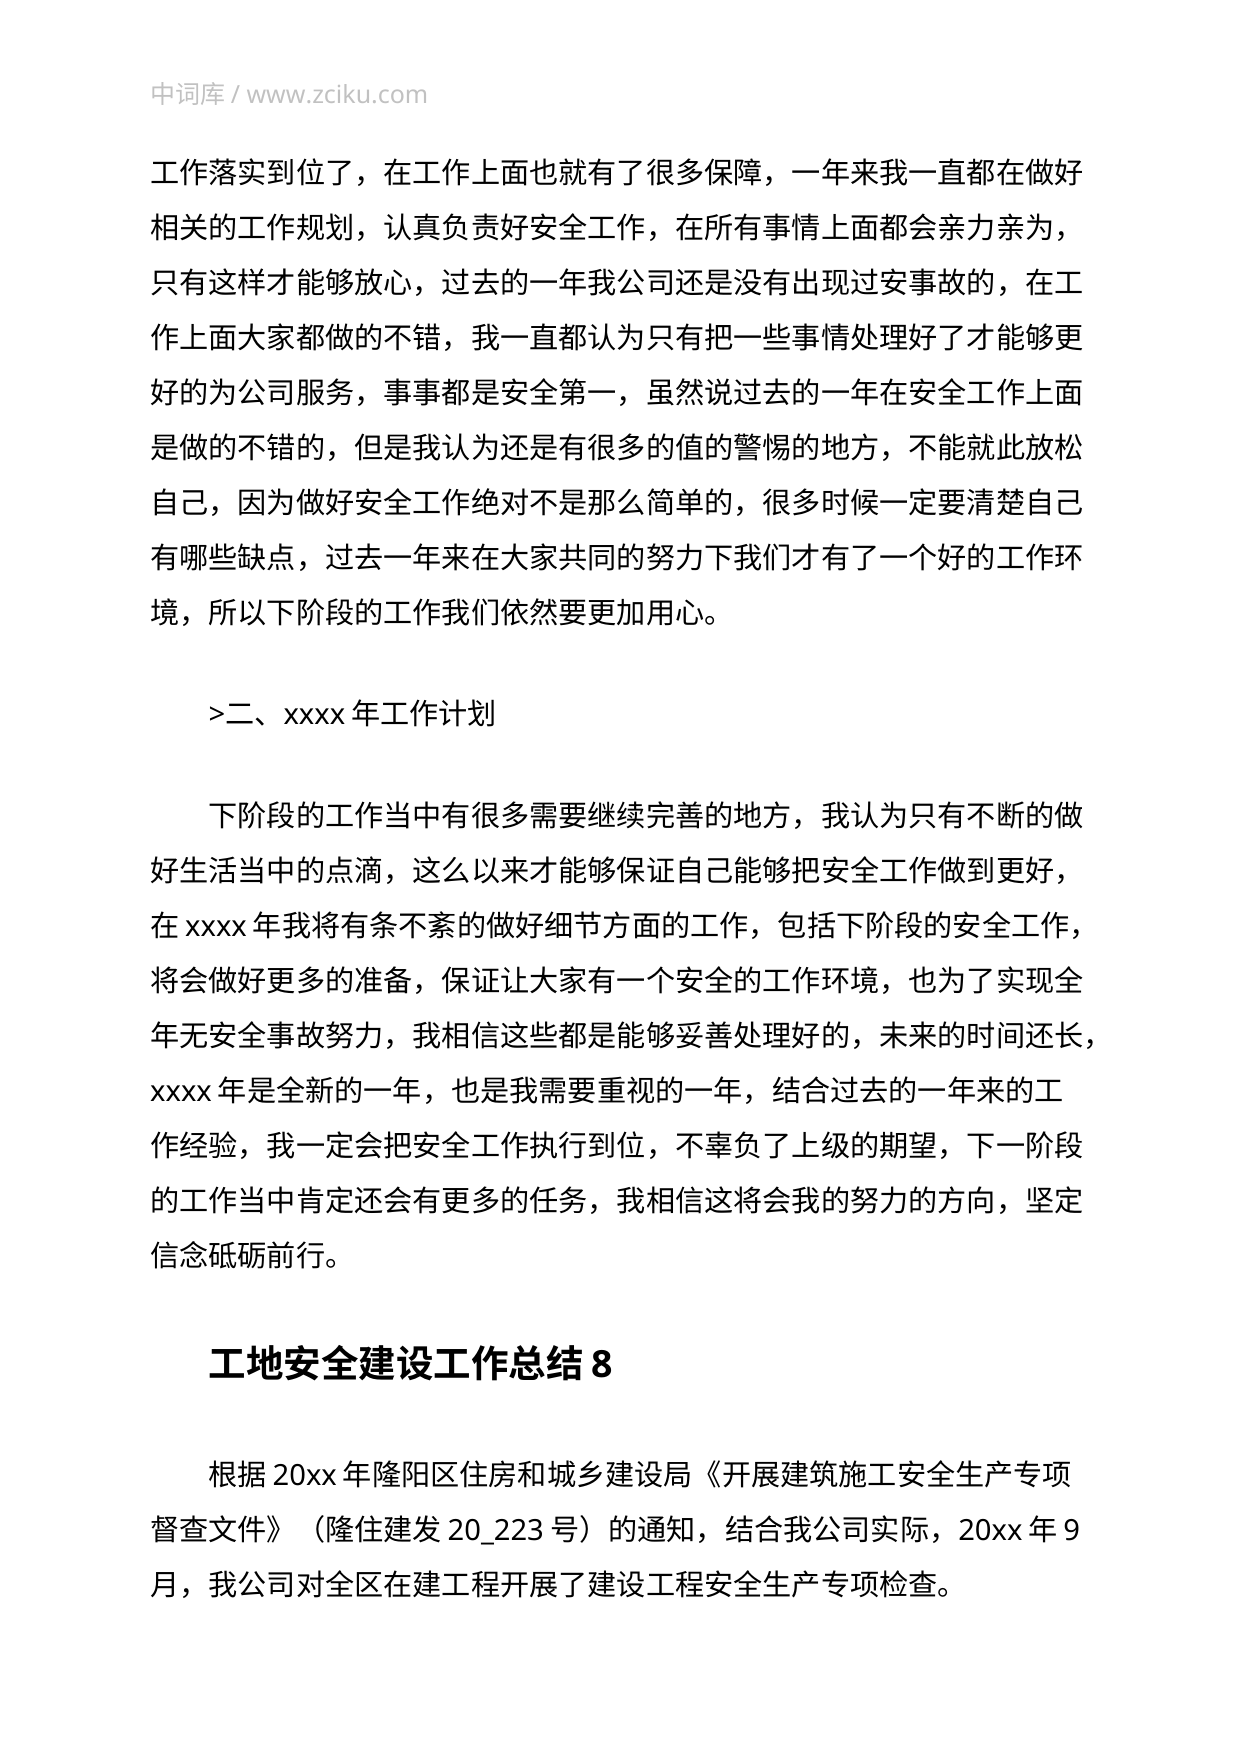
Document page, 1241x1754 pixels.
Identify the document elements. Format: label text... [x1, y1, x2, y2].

text >二、xxxx年工作计划 [150, 691, 1090, 733]
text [150, 150, 1090, 631]
text 根据20xx年隆阳区住房和城乡建设局《开展建筑施工安全生产专项督查文件》（隆住建发20_223号）的通知，结合我公司实际，20xx年9月，我公司对全区在建工程开展了建设工程安全生产专项检查。 [150, 1452, 1090, 1604]
text 工地安全建设工作总结8 [150, 1334, 1090, 1388]
text 下阶段的工作当中有很多需要继续完善的地方，我认为只有不断的做好生活当中的点滴，这么以来才能够保证自己能够把安全工作做到更好，在xxxx年我将有条不紊的做好细节方面的工作，包括下阶段的安全工作，将会做好更多的准备，保证让大家有一个安全的工作环境，也为了实现全年无安全事故努力，我相信这些都是能够妥善处理好的，未来的时间还长，xxxx年是全新的一年，也是我需要重视的一年，结合过去的一年来的工作经验，我一定会把安全工作执行到位，不辜负了上级的期望，下一阶段的工作当中肯定还会有更多的任务，我相信这将会我的努力的方向，坚定信念砥砺前行。 [150, 793, 1090, 1274]
